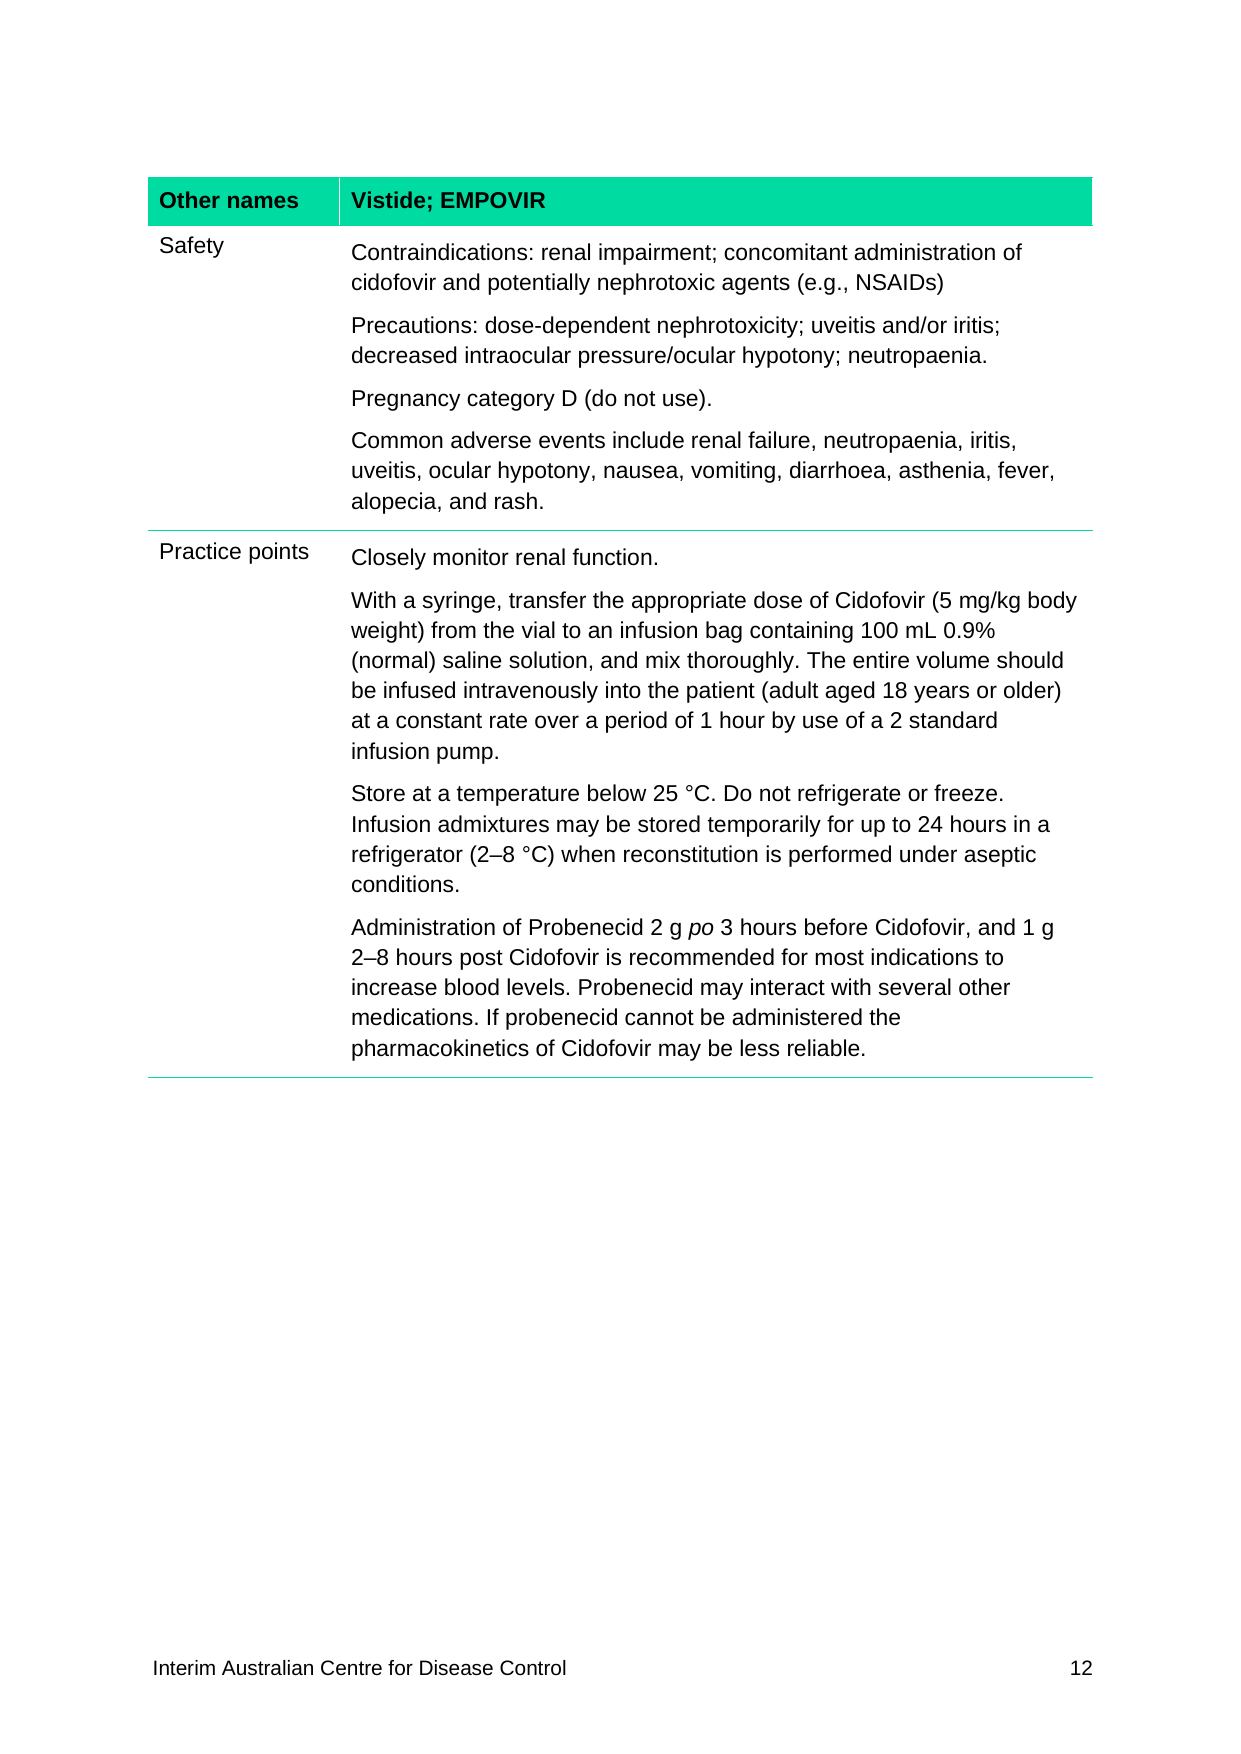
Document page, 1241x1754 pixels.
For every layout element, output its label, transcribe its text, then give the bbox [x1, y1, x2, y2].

table_cell Closely monitor renal function. With a syringe, transfer the appropriate dose of Cidofovir (5 mg/kg body weight) from the vial to an infusion bag containing 100 mL 0.9% (normal) saline solution, and mix thoroughly. The entire volume should be infused intravenously into the patient (adult aged 18 years or older) at a constant rate over a period of 1 hour by use of a 2 standard infusion pump. Store at a temperature below 25 °C. Do not refrigerate or freeze. Infusion admixtures may be stored temporarily for up to 24 hours in a refrigerator (2–8 °C) when reconstitution is performed under aseptic conditions. Administration of Probenecid 2 g po 3 hours before Cidofovir, and 1 g 2–8 hours post Cidofovir is recommended for most indications to increase blood levels. Probenecid may interact with several other medications. If probenecid cannot be administered the pharmacokinetics of Cidofovir may be less reliable. [340, 531, 1092, 1077]
table_header Other names [148, 178, 339, 225]
table_cell Contraindications: renal impairment; concomitant administration of cidofovir and potentially nephrotoxic agents (e.g., NSAIDs) Precautions: dose-dependent nephrotoxicity; uveitis and/or iritis; decreased intraocular pressure/ocular hypotony; neutropaenia. Pregnancy category D (do not use). Common adverse events include renal failure, neutropaenia, iritis, uveitis, ocular hypotony, nausea, vomiting, diarrhoea, asthenia, fever, alopecia, and rash. [340, 226, 1092, 530]
table_cell Practice points [148, 531, 339, 1077]
table_header Vistide; EMPOVIR [340, 178, 1092, 225]
table_cell Safety [148, 226, 339, 530]
